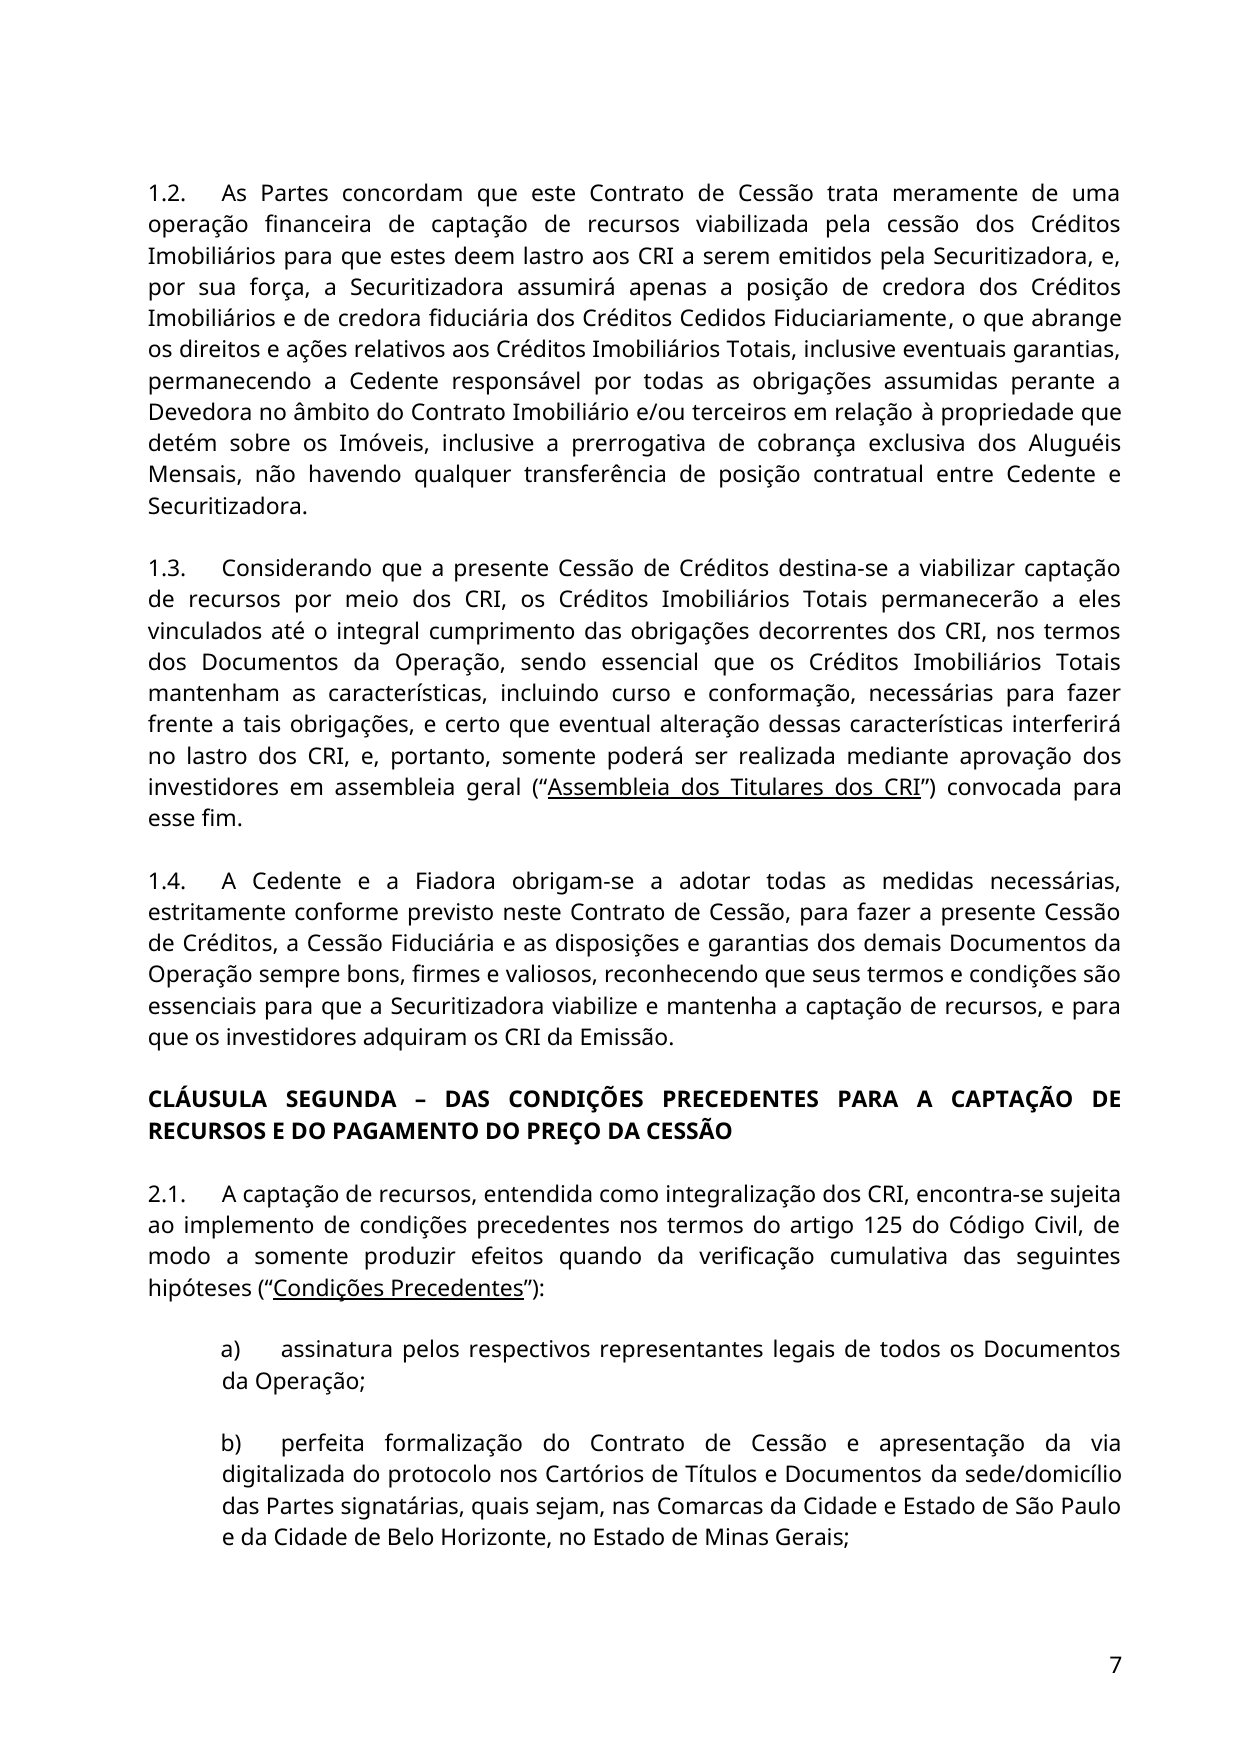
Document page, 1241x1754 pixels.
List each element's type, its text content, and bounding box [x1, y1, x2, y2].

list perfeita formalização do Contrato de Cessão e apresentação da via digitalizada do protocolo nos Cartórios de Títulos e Documentos da sede/domicílio das Partes signatárias, quais sejam, nas Comarcas da Cidade e Estado de São Paulo e da Cidade de Belo Horizonte, no Estado de Minas Gerais; [220, 1427, 1122, 1552]
list A Cedente e a Fiadora obrigam-se a adotar todas as medidas necessárias, estritamente conforme previsto neste Contrato de Cessão, para fazer a presente Cessão de Créditos, a Cessão Fiduciária e as disposições e garantias dos demais Documentos da Operação sempre bons, firmes e valiosos, reconhecendo que seus termos e condições são essenciais para que a Securitizadora viabilize e mantenha a captação de recursos, e para que os investidores adquiram os CRI da Emissão. [148, 865, 1122, 1052]
list A captação de recursos, entendida como integralização dos CRI, encontra-se sujeita ao implemento de condições precedentes nos termos do artigo 125 do Código Civil, de modo a somente produzir efeitos quando da verificação cumulativa das seguintes hipóteses (“Condições Precedentes”): [148, 1177, 1122, 1302]
list As Partes concordam que este Contrato de Cessão trata meramente de uma operação financeira de captação de recursos viabilizada pela cessão dos Créditos Imobiliários para que estes deem lastro aos CRI a serem emitidos pela Securitizadora, e, por sua força, a Securitizadora assumirá apenas a posição de credora dos Créditos Imobiliários e de credora fiduciária dos Créditos Cedidos Fiduciariamente, o que abrange os direitos e ações relativos aos Créditos Imobiliários Totais, inclusive eventuais garantias, permanecendo a Cedente responsável por todas as obrigações assumidas perante a Devedora no âmbito do Contrato Imobiliário e/ou terceiros em relação à propriedade que detém sobre os Imóveis, inclusive a prerrogativa de cobrança exclusiva dos Aluguéis Mensais, não havendo qualquer transferência de posição contratual entre Cedente e Securitizadora. [148, 177, 1122, 521]
list Considerando que a presente Cessão de Créditos destina-se a viabilizar captação de recursos por meio dos CRI, os Créditos Imobiliários Totais permanecerão a eles vinculados até o integral cumprimento das obrigações decorrentes dos CRI, nos termos dos Documentos da Operação, sendo essencial que os Créditos Imobiliários Totais mantenham as características, incluindo curso e conformação, necessárias para fazer frente a tais obrigações, e certo que eventual alteração dessas características interferirá no lastro dos CRI, e, portanto, somente poderá ser realizada mediante aprovação dos investidores em assembleia geral (“Assembleia dos Titulares dos CRI”) convocada para esse fim. [148, 552, 1122, 833]
list assinatura pelos respectivos representantes legais de todos os Documentos da Operação; [220, 1333, 1122, 1396]
text CLÁUSULA SEGUNDA – DAS CONDIÇÕES PRECEDENTES PARA A CAPTAÇÃO DE RECURSOS E DO PAGAMENTO DO PREÇO DA CESSÃO [148, 1083, 1122, 1146]
